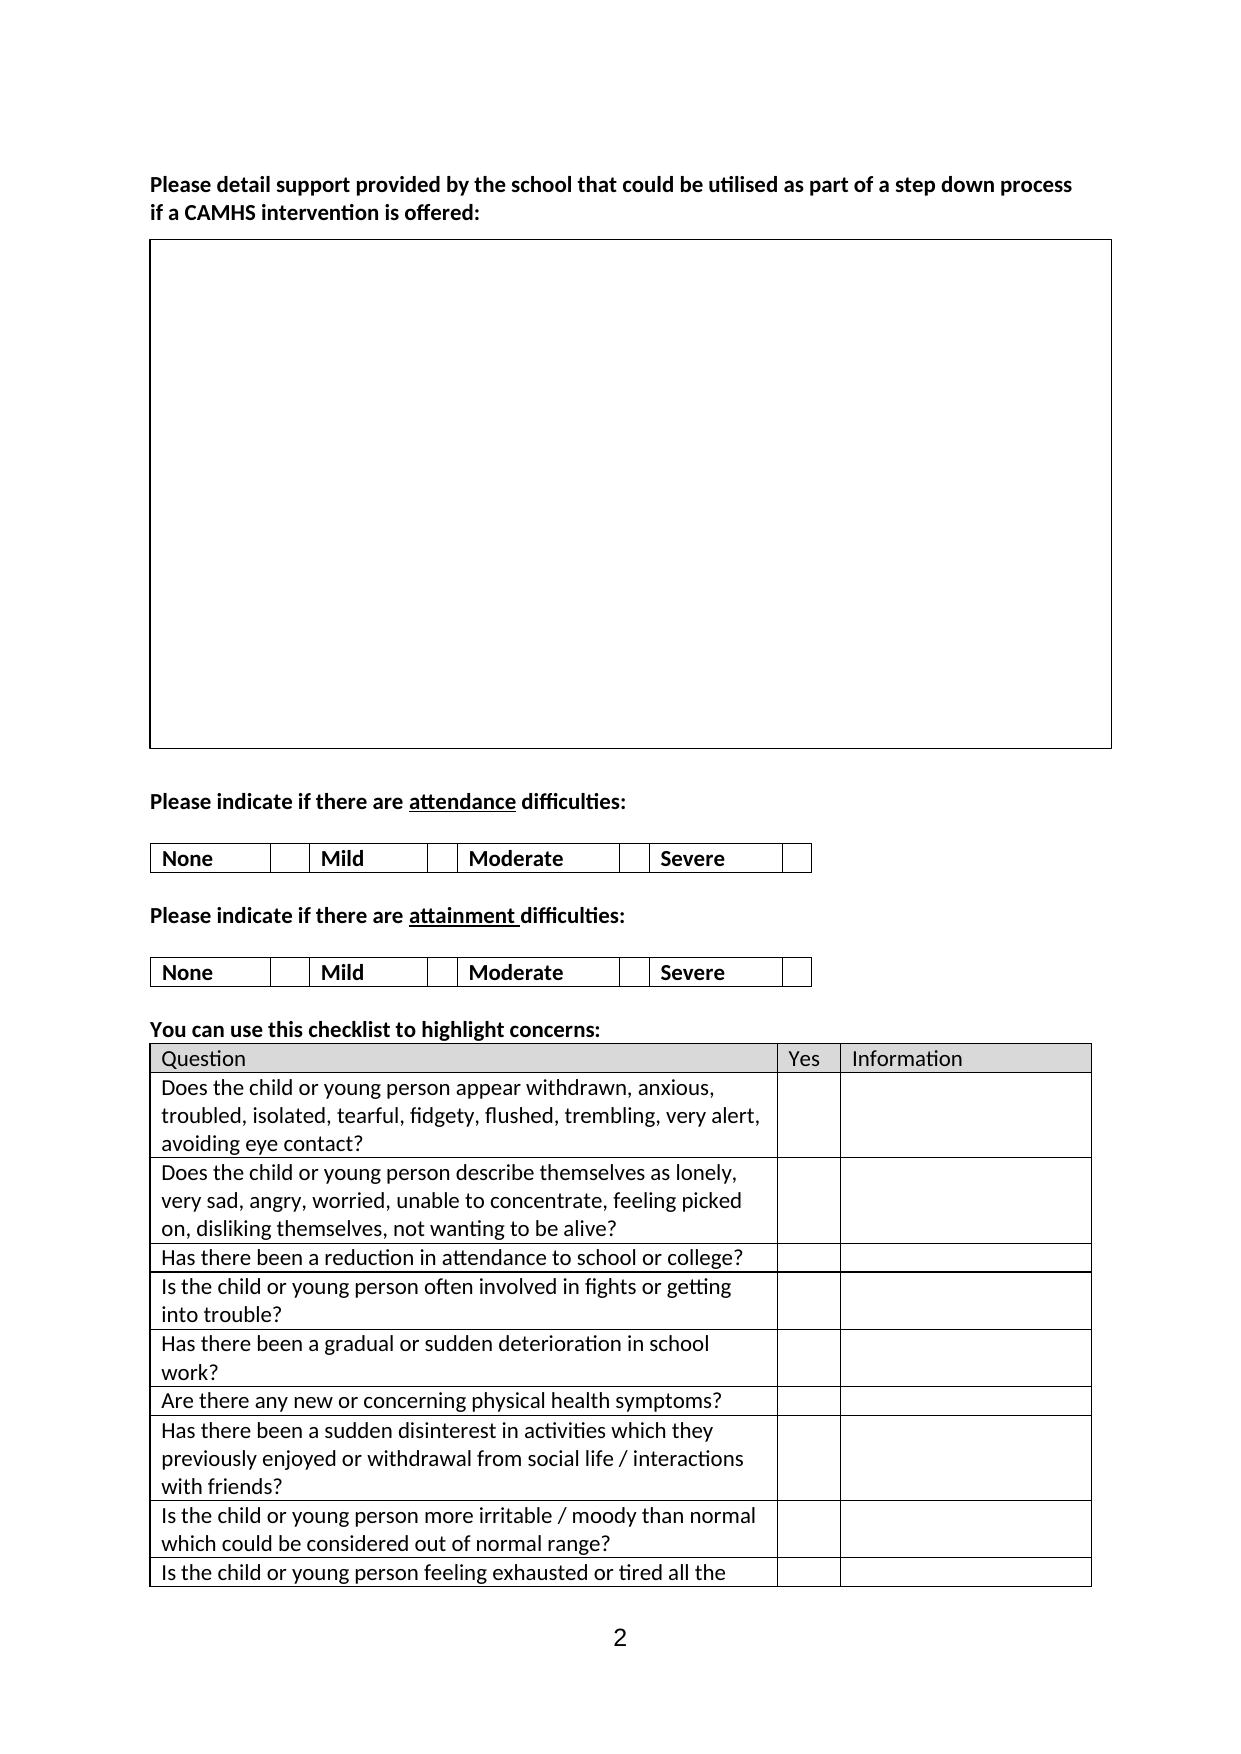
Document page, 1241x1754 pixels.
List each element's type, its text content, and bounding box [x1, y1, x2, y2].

table_header [428, 844, 457, 872]
table_cell [841, 1416, 1091, 1500]
table_cell [841, 1158, 1091, 1242]
table_cell Is the child or young person often involved in fights or getting into trouble? [151, 1273, 777, 1328]
table_header Severe [650, 958, 782, 986]
table_cell [778, 1273, 840, 1328]
table_cell [778, 1416, 840, 1500]
table_cell [841, 1558, 1091, 1586]
table_cell Has there been a sudden disinterest in activities which they previously enjoyed or withdrawal from social life / interactions with friends? [151, 1416, 777, 1500]
table_cell [778, 1558, 840, 1586]
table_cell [151, 1558, 777, 1586]
table_header [271, 958, 309, 986]
table_cell Are there any new or concerning physical health symptoms? [151, 1387, 777, 1415]
table_header Mild [310, 958, 427, 986]
table_cell [778, 1330, 840, 1386]
table_header Information [841, 1044, 1091, 1072]
table_cell [841, 1501, 1091, 1557]
table_cell Has there been a gradual or sudden deterioration in school work? [151, 1330, 777, 1386]
table_cell [778, 1387, 840, 1415]
table_cell [841, 1073, 1091, 1157]
table_header None [151, 958, 270, 986]
table_header Severe [650, 844, 782, 872]
table_header [783, 844, 811, 872]
table_cell [841, 1330, 1091, 1386]
table_header [620, 958, 649, 986]
table_cell [841, 1387, 1091, 1415]
text Please indicate if there are attendance difficulties: [150, 787, 1090, 815]
table_cell [778, 1501, 840, 1557]
table_header Yes [778, 1044, 840, 1072]
table_cell Does the child or young person describe themselves as lonely, very sad, angry, worried, unable to concentrate, feeling picked on, disliking themselves, not wanting to be alive? [151, 1158, 777, 1242]
text You can use this checklist to highlight concerns: [150, 1015, 1090, 1043]
table_cell Is the child or young person more irritable / moody than normal which could be considered out of normal range? [151, 1501, 777, 1557]
table_header [783, 958, 811, 986]
table_cell Does the child or young person appear withdrawn, anxious, troubled, isolated, tearful, fidgety, flushed, trembling, very alert, avoiding eye contact? [151, 1073, 777, 1157]
table_header [271, 844, 309, 872]
table_header Moderate [458, 844, 619, 872]
table_header Moderate [458, 958, 619, 986]
table_cell [778, 1244, 840, 1271]
table_header [620, 844, 649, 872]
text Please detail support provided by the school that could be utilised as part of a step down process if a CAMHS intervention is offered: [150, 170, 1090, 226]
table_cell [841, 1273, 1091, 1328]
table_header None [151, 844, 270, 872]
table_cell [778, 1073, 840, 1157]
table_cell [841, 1244, 1091, 1271]
text Please indicate if there are attainment difficulties: [150, 901, 1090, 929]
table_header Question [151, 1044, 777, 1072]
table_cell Has there been a reduction in attendance to school or college? [151, 1244, 777, 1271]
table_header Mild [310, 844, 427, 872]
table_header [428, 958, 457, 986]
table_cell [778, 1158, 840, 1242]
